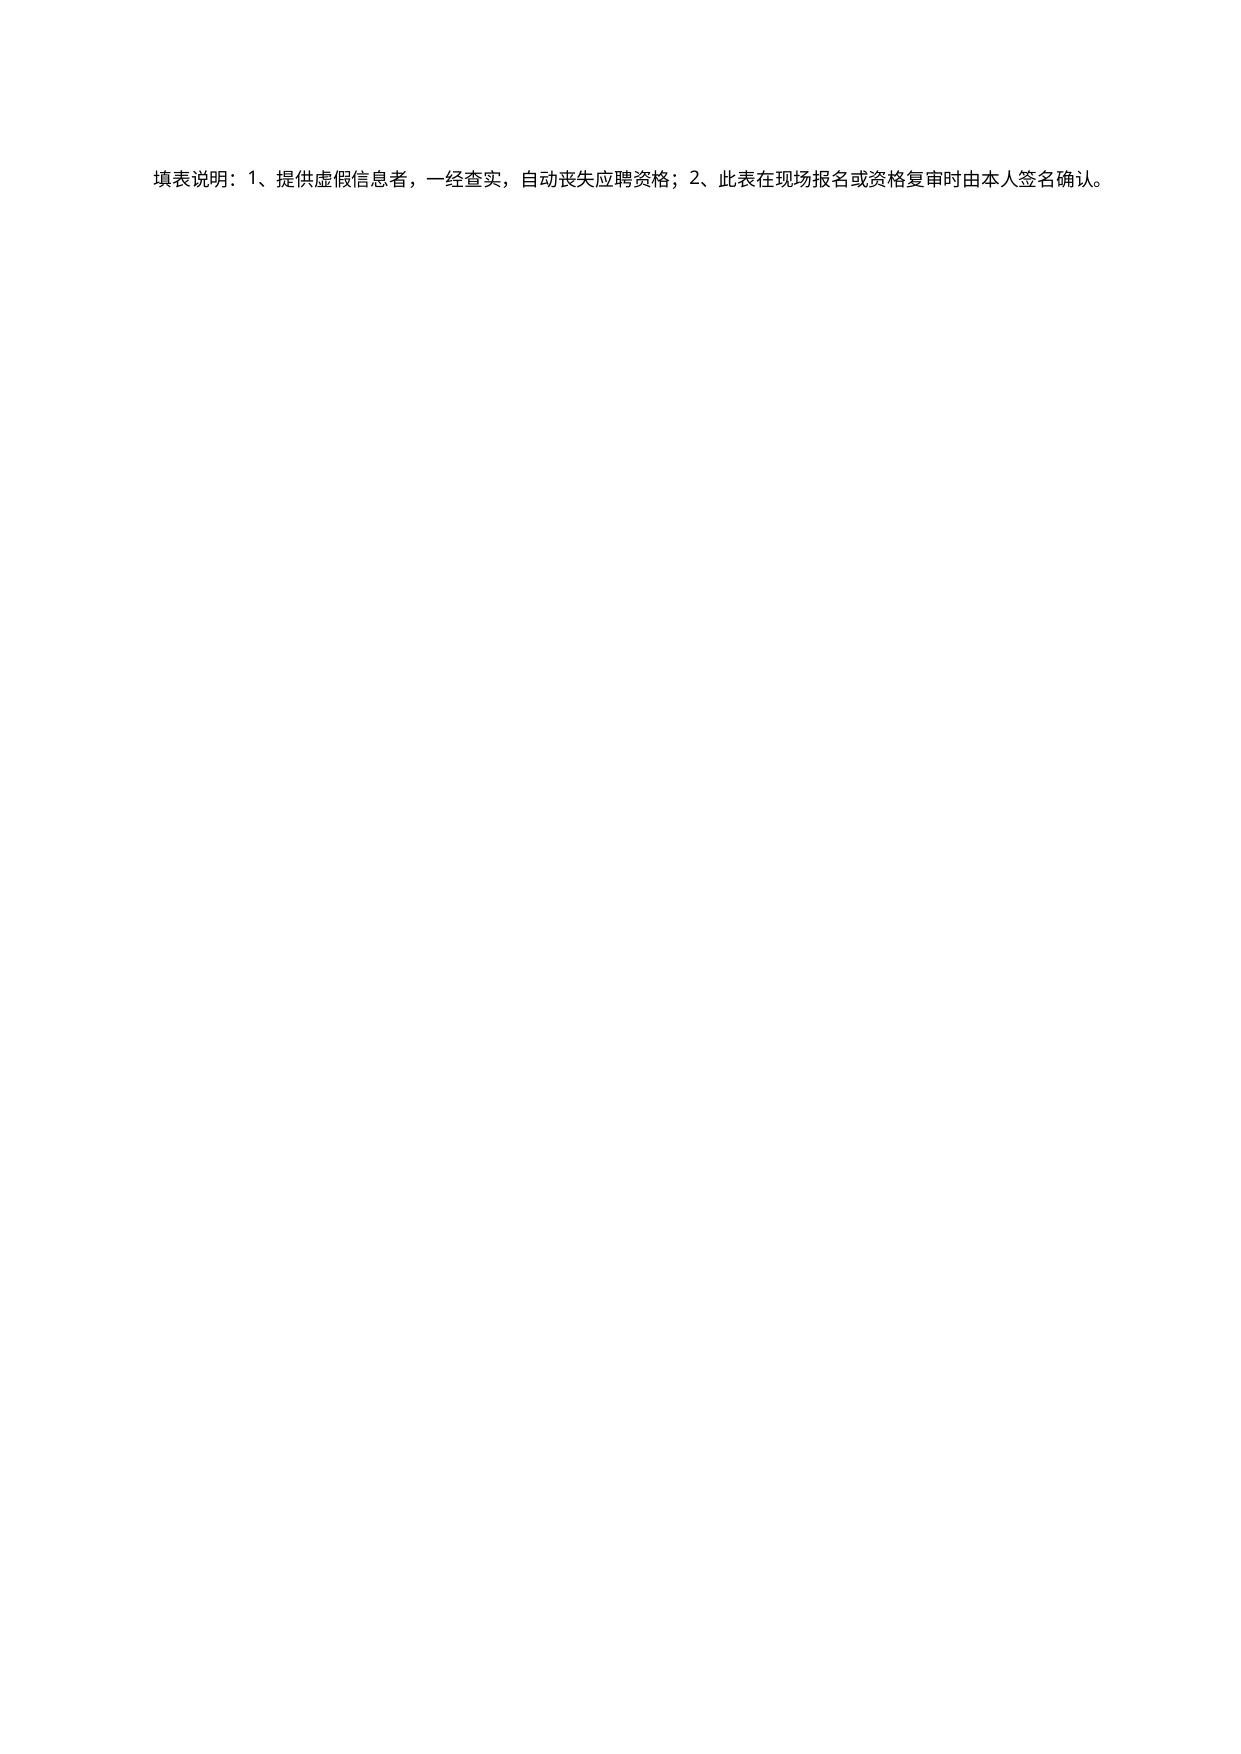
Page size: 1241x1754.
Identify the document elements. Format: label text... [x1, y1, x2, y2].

table_cell 填表说明：1、提供虚假信息者，一经查实，自动丧失应聘资格；2、此表在现场报名或资格复审时由本人签名确认。 [147, 162, 1118, 224]
